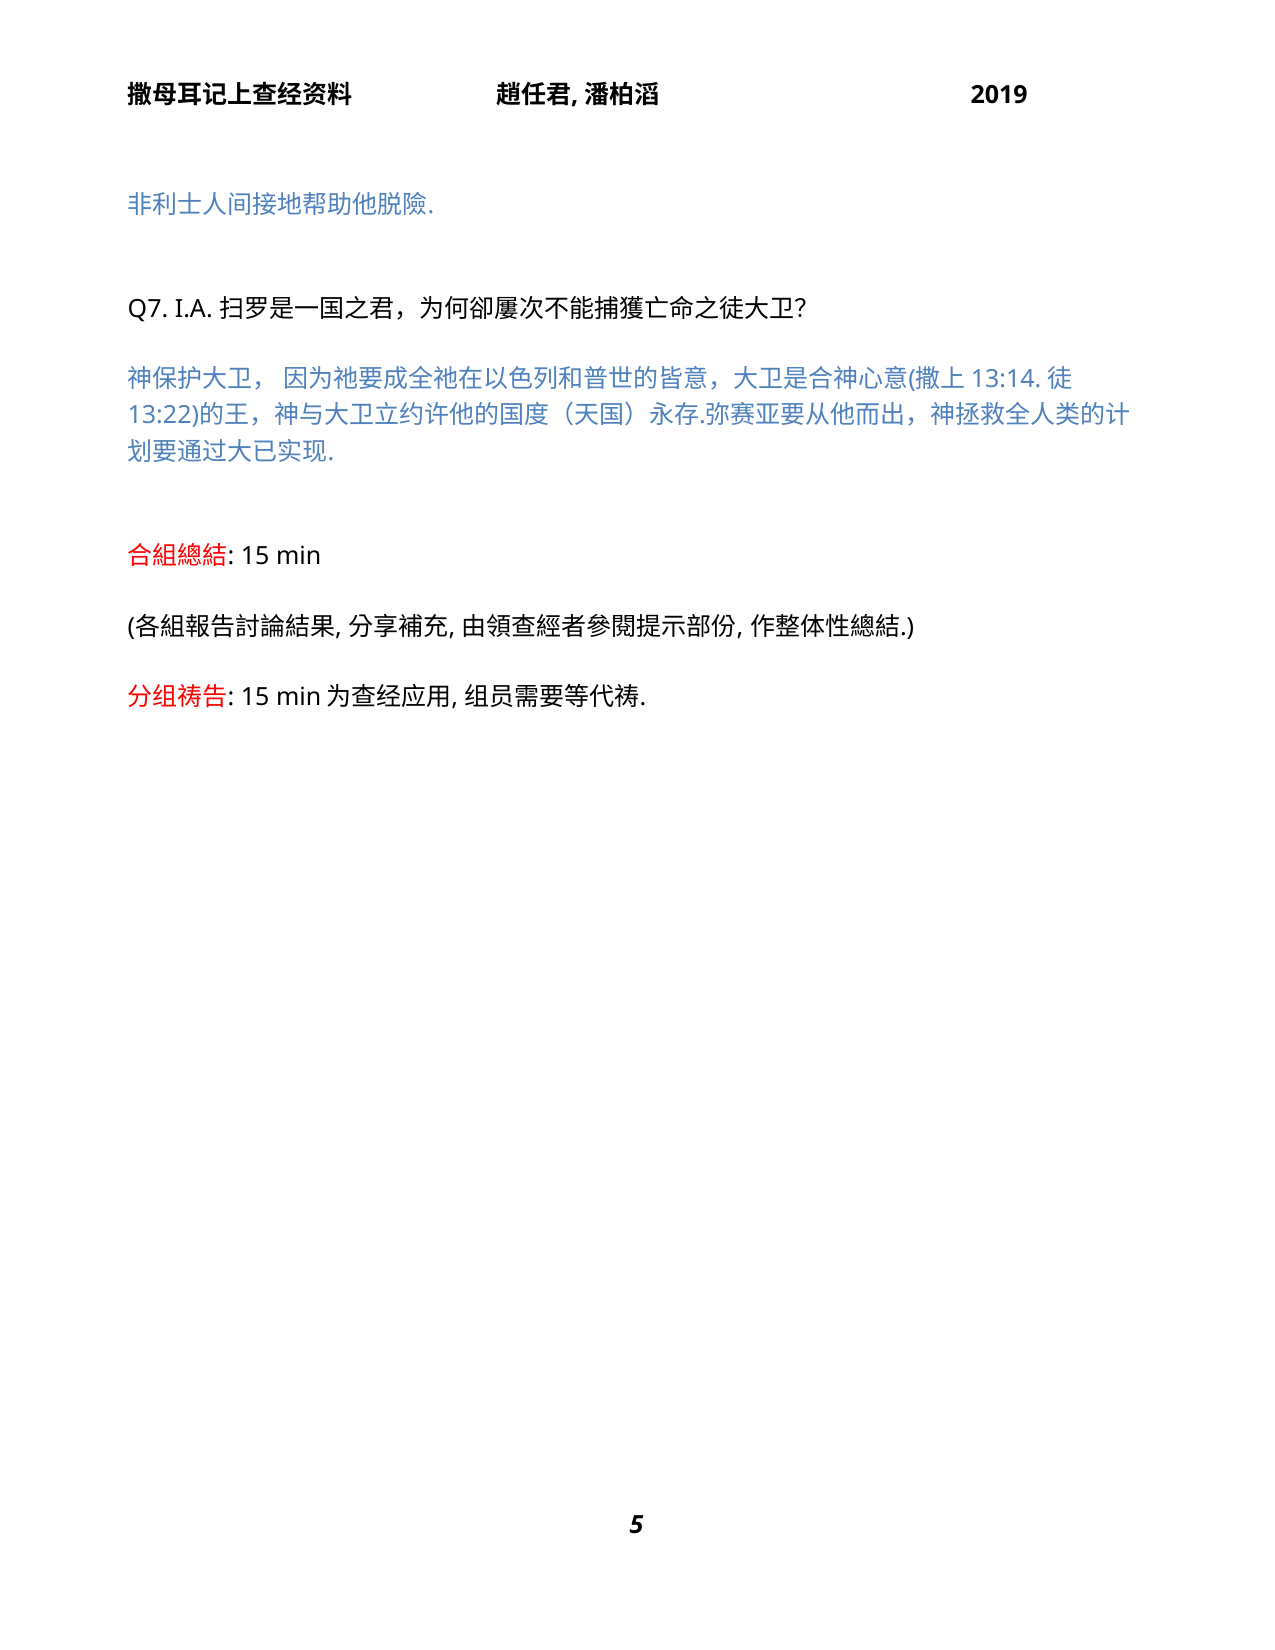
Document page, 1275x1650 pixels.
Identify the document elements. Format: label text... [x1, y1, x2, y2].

text 合組總結: 15 min [127, 536, 1147, 572]
text 分组祷告: 15 min为查经应用, 组员需要等代祷. [127, 676, 1147, 712]
text (各組報告討論結果, 分享補充, 由領查經者參閱提示部份, 作整体性總結.) [127, 606, 1147, 642]
text 非利士人间接地帮助他脱險. [127, 184, 1147, 220]
text 神保护大卫， 因为祂要成全祂在以色列和普世的皆意，大卫是合神心意(撒上13:14. 徒13:22)的王，神与大卫立约许他的国度（天国）永存.弥赛亚要从他而出，神拯救全人类的计划要通过大已实现. [127, 359, 1147, 467]
text Q7. I.A. 扫罗是一国之君，为何卻屢次不能捕獲亡命之徒大卫？ [127, 288, 1147, 325]
